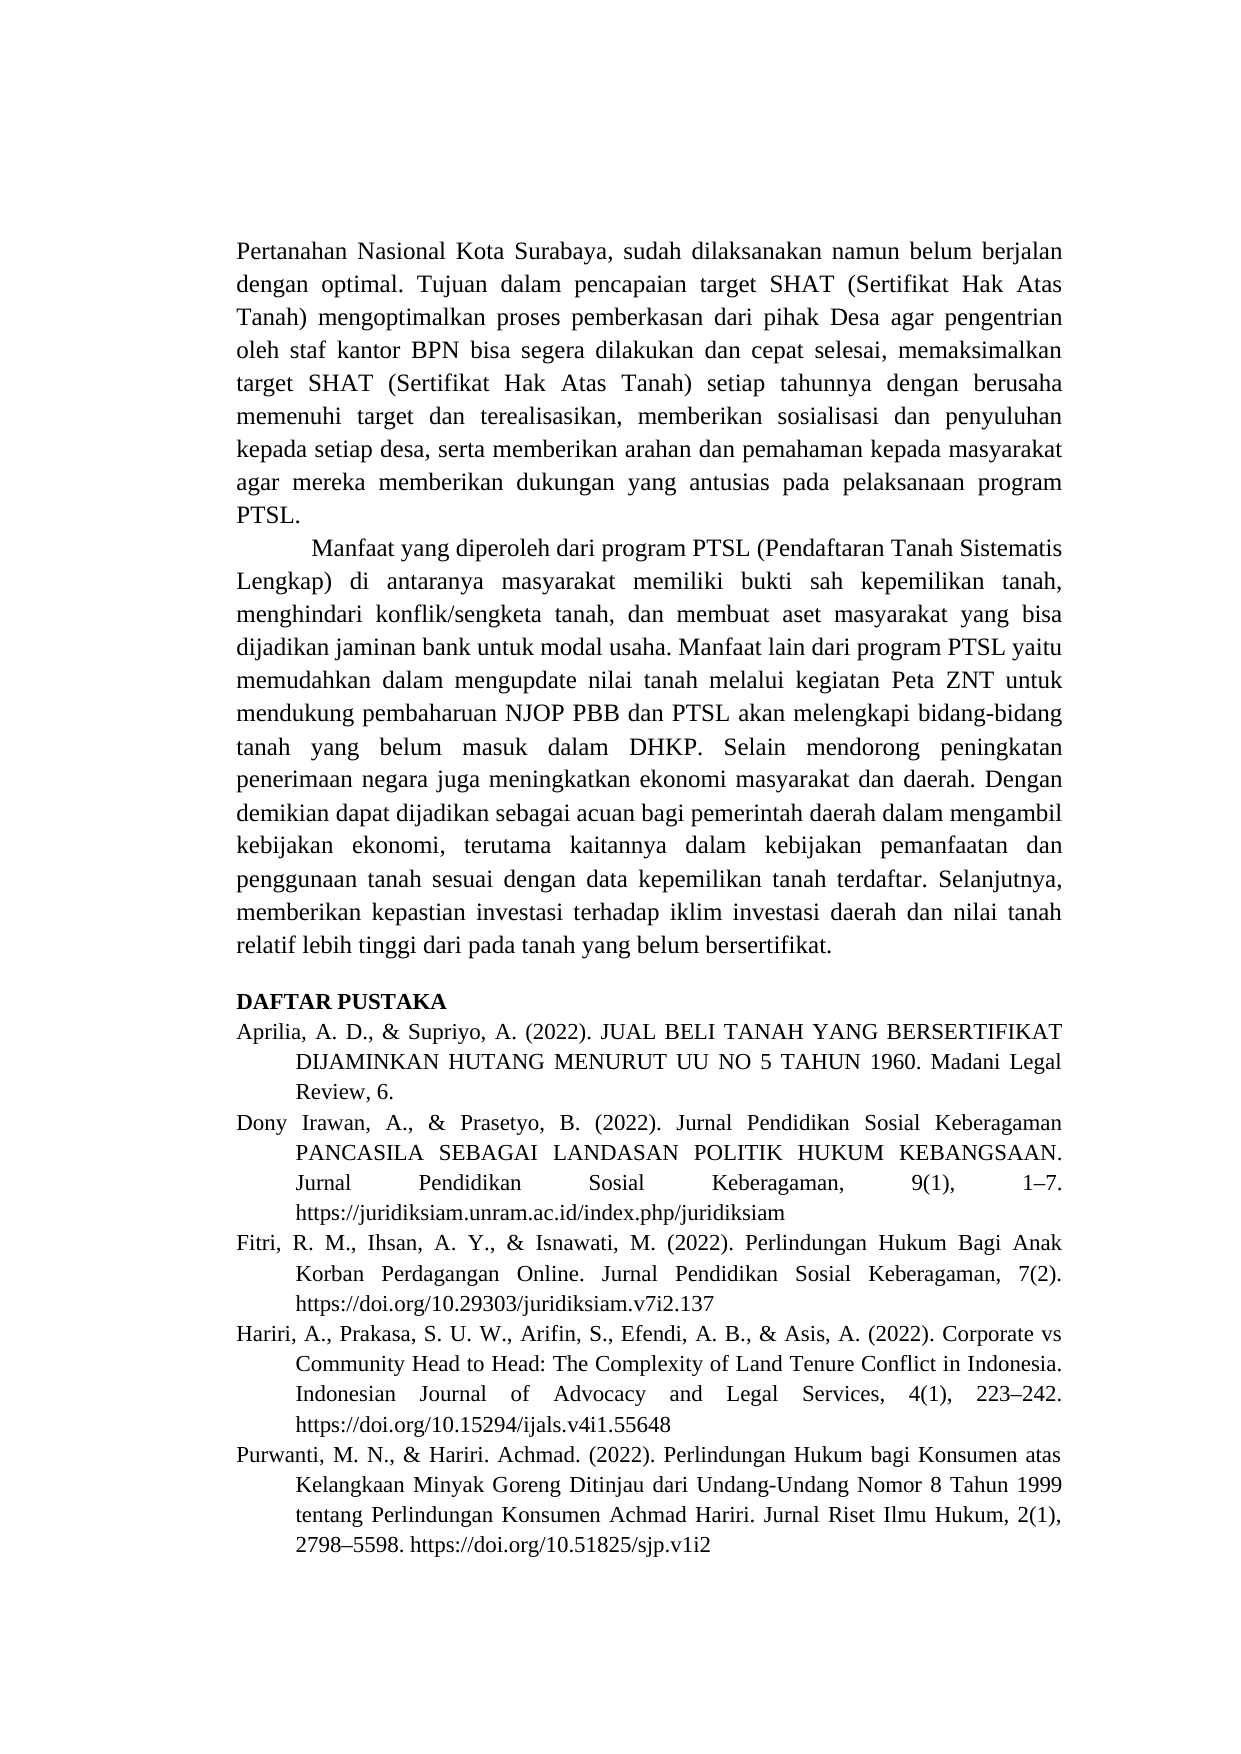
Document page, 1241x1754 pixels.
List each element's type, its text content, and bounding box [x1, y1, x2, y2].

text Purwanti, M. N., & Hariri. Achmad. (2022). Perlindungan Hukum bagi Konsumen atas Kelangkaan Minyak Goreng Ditinjau dari Undang-Undang Nomor 8 Tahun 1999 tentang Perlindungan Konsumen Achmad Hariri. Jurnal Riset Ilmu Hukum, 2(1), 2798–5598. https://doi.org/10.51825/sjp.v1i2 [236, 1441, 1063, 1558]
text Fitri, R. M., Ihsan, A. Y., & Isnawati, M. (2022). Perlindungan Hukum Bagi Anak Korban Perdagangan Online. Jurnal Pendidikan Sosial Keberagaman, 7(2). https://doi.org/10.29303/juridiksiam.v7i2.137 [236, 1229, 1063, 1316]
text DAFTAR PUSTAKA [236, 988, 1063, 1014]
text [236, 496, 1063, 529]
text Dony Irawan, A., & Prasetyo, B. (2022). Jurnal Pendidikan Sosial Keberagaman PANCASILA SEBAGAI LANDASAN POLITIK HUKUM KEBANGSAAN. Jurnal Pendidikan Sosial Keberagaman, 9(1), 1–7. https://juridiksiam.unram.ac.id/index.php/juridiksiam [236, 1108, 1063, 1226]
text Hariri, A., Prakasa, S. U. W., Arifin, S., Efendi, A. B., & Asis, A. (2022). Corporate vs Community Head to Head: The Complexity of Land Tenure Conflict in Indonesia. Indonesian Journal of Advocacy and Legal Services, 4(1), 223–242. https://doi.org/10.15294/ijals.v4i1.55648 [236, 1320, 1063, 1437]
text Aprilia, A. D., & Supriyo, A. (2022). JUAL BELI TANAH YANG BERSERTIFIKAT DIJAMINKAN HUTANG MENURUT UU NO 5 TAHUN 1960. Madani Legal Review, 6. [236, 1018, 1063, 1105]
